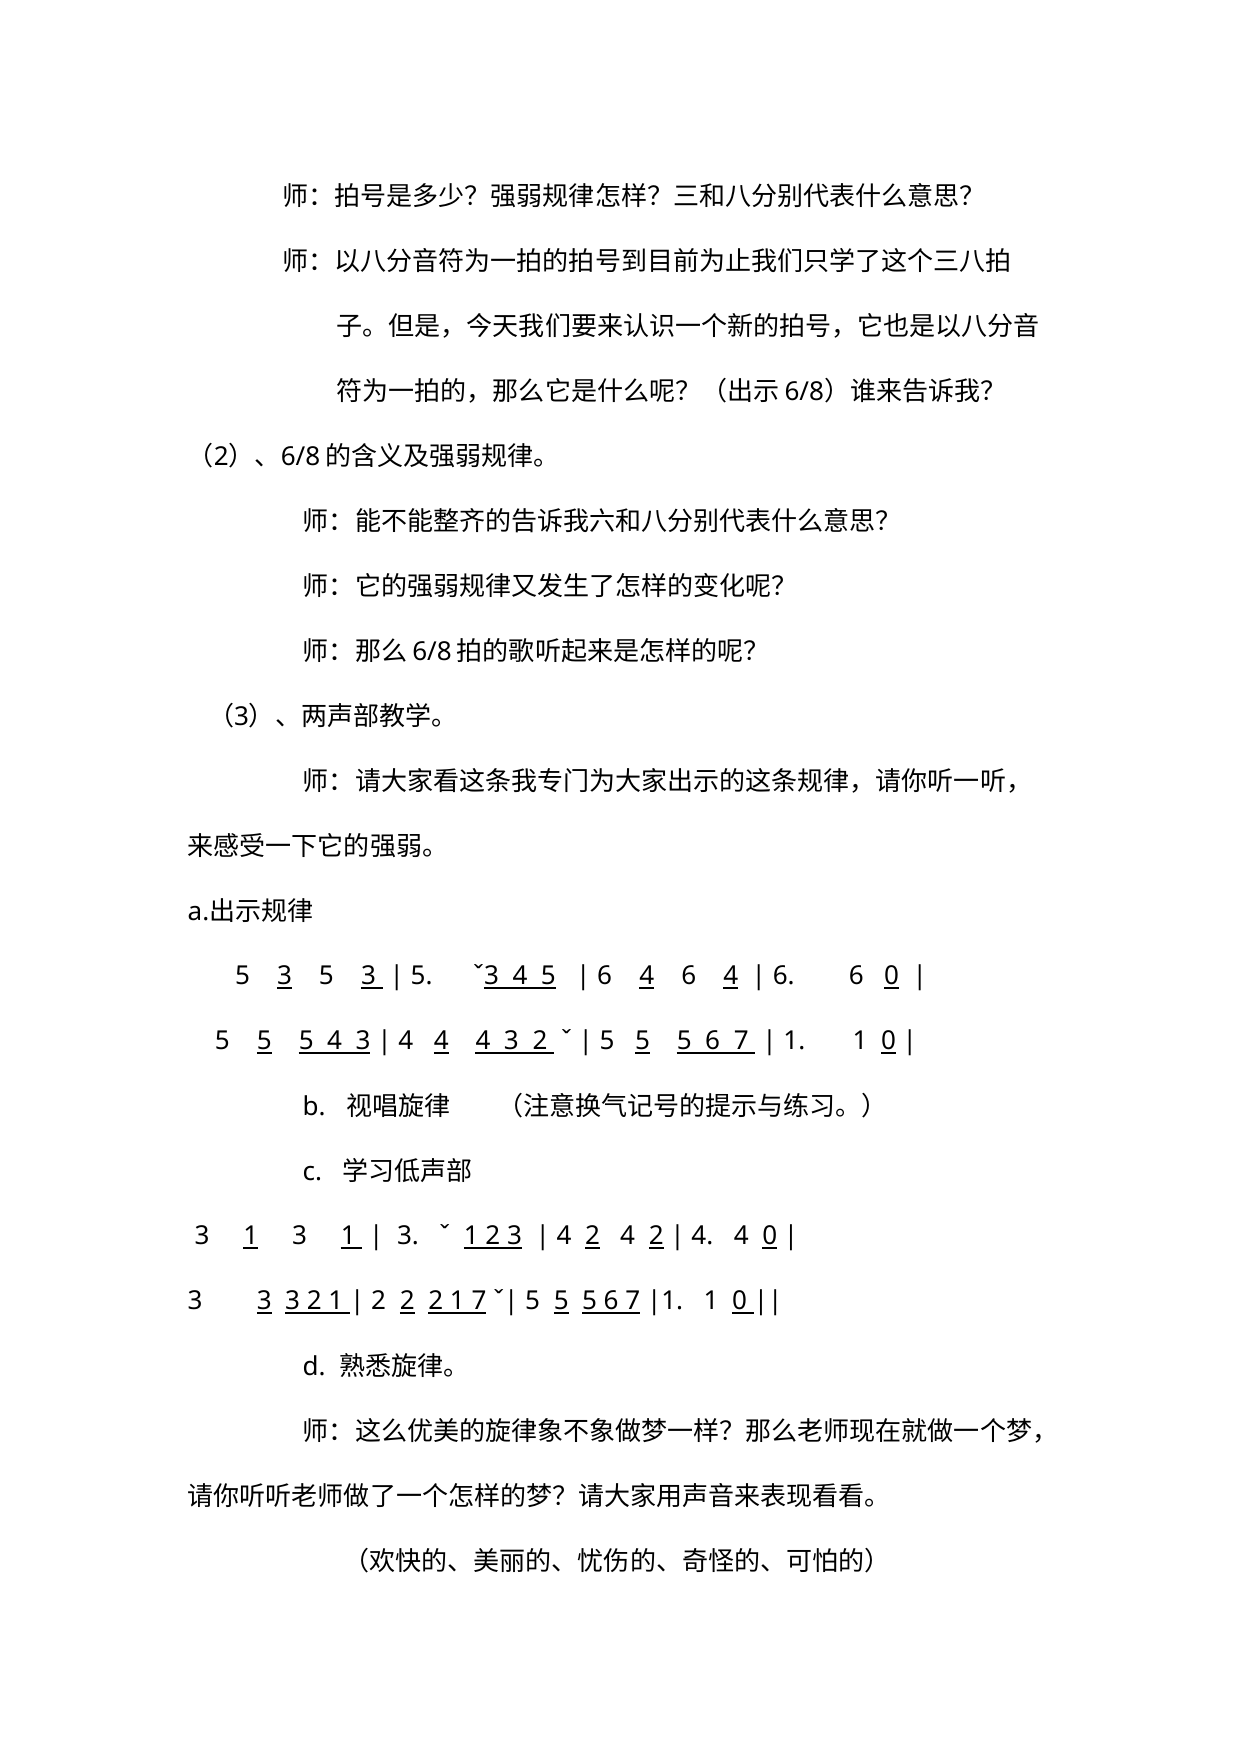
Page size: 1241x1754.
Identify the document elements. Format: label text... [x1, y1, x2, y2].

text 5 3 5 3 | 5. ˇ3 4 5 | 6 4 6 4 | 6. 6 0 | [187, 942, 1053, 1007]
text 师：这么优美的旋律象不象做梦一样？那么老师现在就做一个梦， [187, 1397, 1053, 1462]
text 师：请大家看这条我专门为大家出示的这条规律，请你听一听，来感受一下它的强弱。 [187, 747, 1053, 877]
text 师：它的强弱规律又发生了怎样的变化呢？ [187, 552, 1053, 617]
text 符为一拍的，那么它是什么呢？（出示6/8）谁来告诉我？ [187, 357, 1053, 422]
text 师：拍号是多少？强弱规律怎样？三和八分别代表什么意思？ [187, 162, 1053, 227]
text a.出示规律 [187, 877, 1053, 942]
text （2）、6/8的含义及强弱规律。 [187, 422, 1053, 487]
text 子。但是，今天我们要来认识一个新的拍号，它也是以八分音 [187, 292, 1053, 357]
text 3 3 3 2 1 | 2 2 2 1 7 ˇ| 5 5 5 6 7 |1. 1 0 || [187, 1267, 1053, 1332]
text 师：以八分音符为一拍的拍号到目前为止我们只学了这个三八拍 [187, 227, 1053, 292]
text （欢快的、美丽的、忧伤的、奇怪的、可怕的） [187, 1527, 1053, 1592]
text 请你听听老师做了一个怎样的梦？请大家用声音来表现看看。 [187, 1462, 1053, 1527]
text 3 1 3 1 | 3. ˇ 1 2 3 | 4 2 4 2 | 4. 4 0 | [187, 1202, 1053, 1267]
text 师：能不能整齐的告诉我六和八分别代表什么意思？ [187, 487, 1053, 552]
text 师：那么6/8拍的歌听起来是怎样的呢？ [187, 617, 1053, 682]
text d. 熟悉旋律。 [187, 1332, 1053, 1397]
text 5 5 5 4 3 | 4 4 4 3 2 ˇ | 5 5 5 6 7 | 1. 1 0 | [187, 1007, 1053, 1072]
text b. 视唱旋律 （注意换气记号的提示与练习。） [187, 1072, 1053, 1137]
text c. 学习低声部 [187, 1137, 1053, 1202]
text （3）、两声部教学。 [187, 682, 1053, 747]
